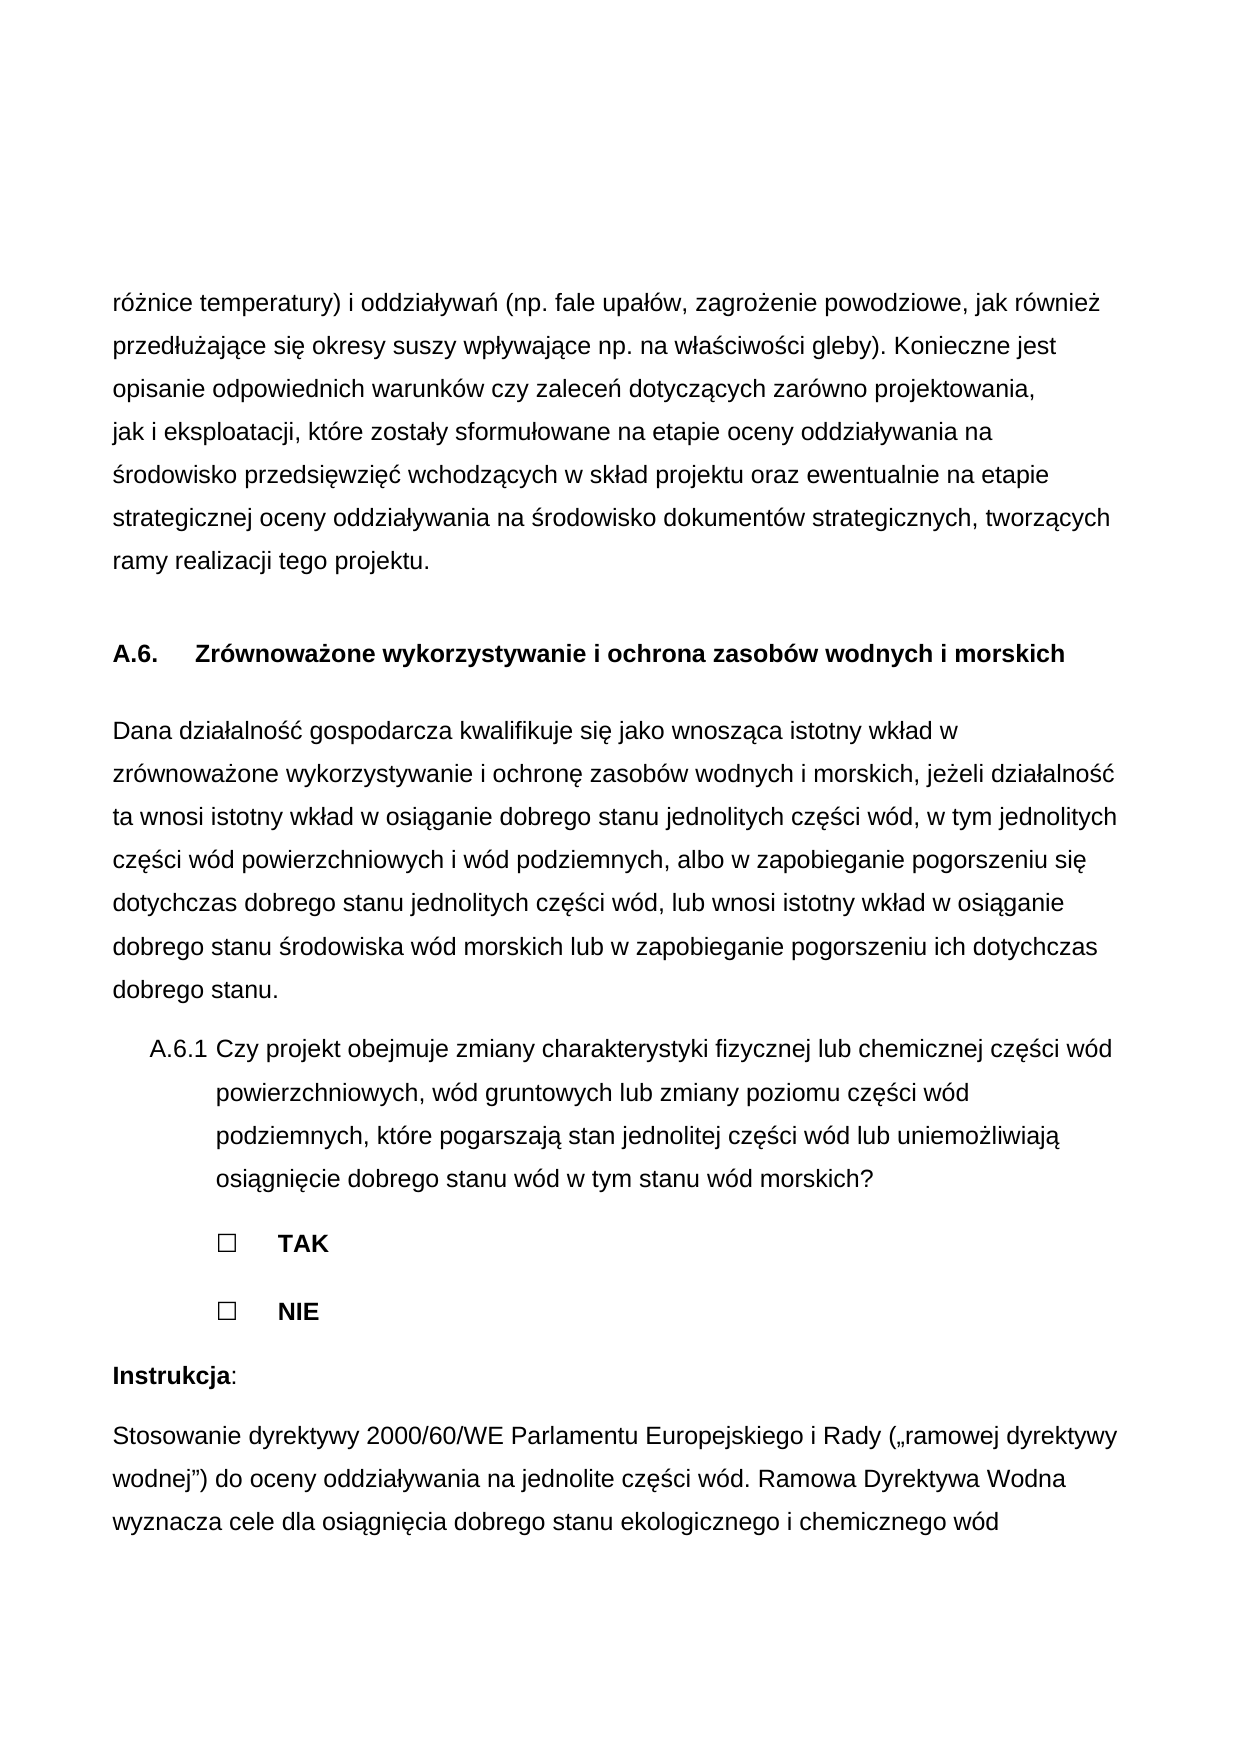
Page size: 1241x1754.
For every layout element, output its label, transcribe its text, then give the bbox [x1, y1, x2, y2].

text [112, 1421, 1125, 1536]
list TAK [216, 1226, 1125, 1260]
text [112, 288, 1125, 575]
list NIE [216, 1293, 1125, 1327]
text Instrukcja: [112, 1361, 1125, 1390]
list Czy projekt obejmuje zmiany charakterystyki fizycznej lub chemicznej części wód powierzchniowych, wód gruntowych lub zmiany poziomu części wód podziemnych, które pogarszają stan jednolitej części wód lub uniemożliwiają osiągnięcie dobrego stanu wód w tym stanu wód morskich? [149, 1034, 1125, 1193]
text Dana działalność gospodarcza kwalifikuje się jako wnosząca istotny wkład w zrównoważone wykorzystywanie i ochronę zasobów wodnych i morskich, jeżeli działalność ta wnosi istotny wkład w osiąganie dobrego stanu jednolitych części wód, w tym jednolitych części wód powierzchniowych i wód podziemnych, albo w zapobieganie pogorszeniu się dotychczas dobrego stanu jednolitych części wód, lub wnosi istotny wkład w osiąganie dobrego stanu środowiska wód morskich lub w zapobieganie pogorszeniu ich dotychczas dobrego stanu. [112, 716, 1125, 1003]
subtitle Zrównoważone wykorzystywanie i ochrona zasobów wodnych i morskich [112, 639, 1125, 668]
